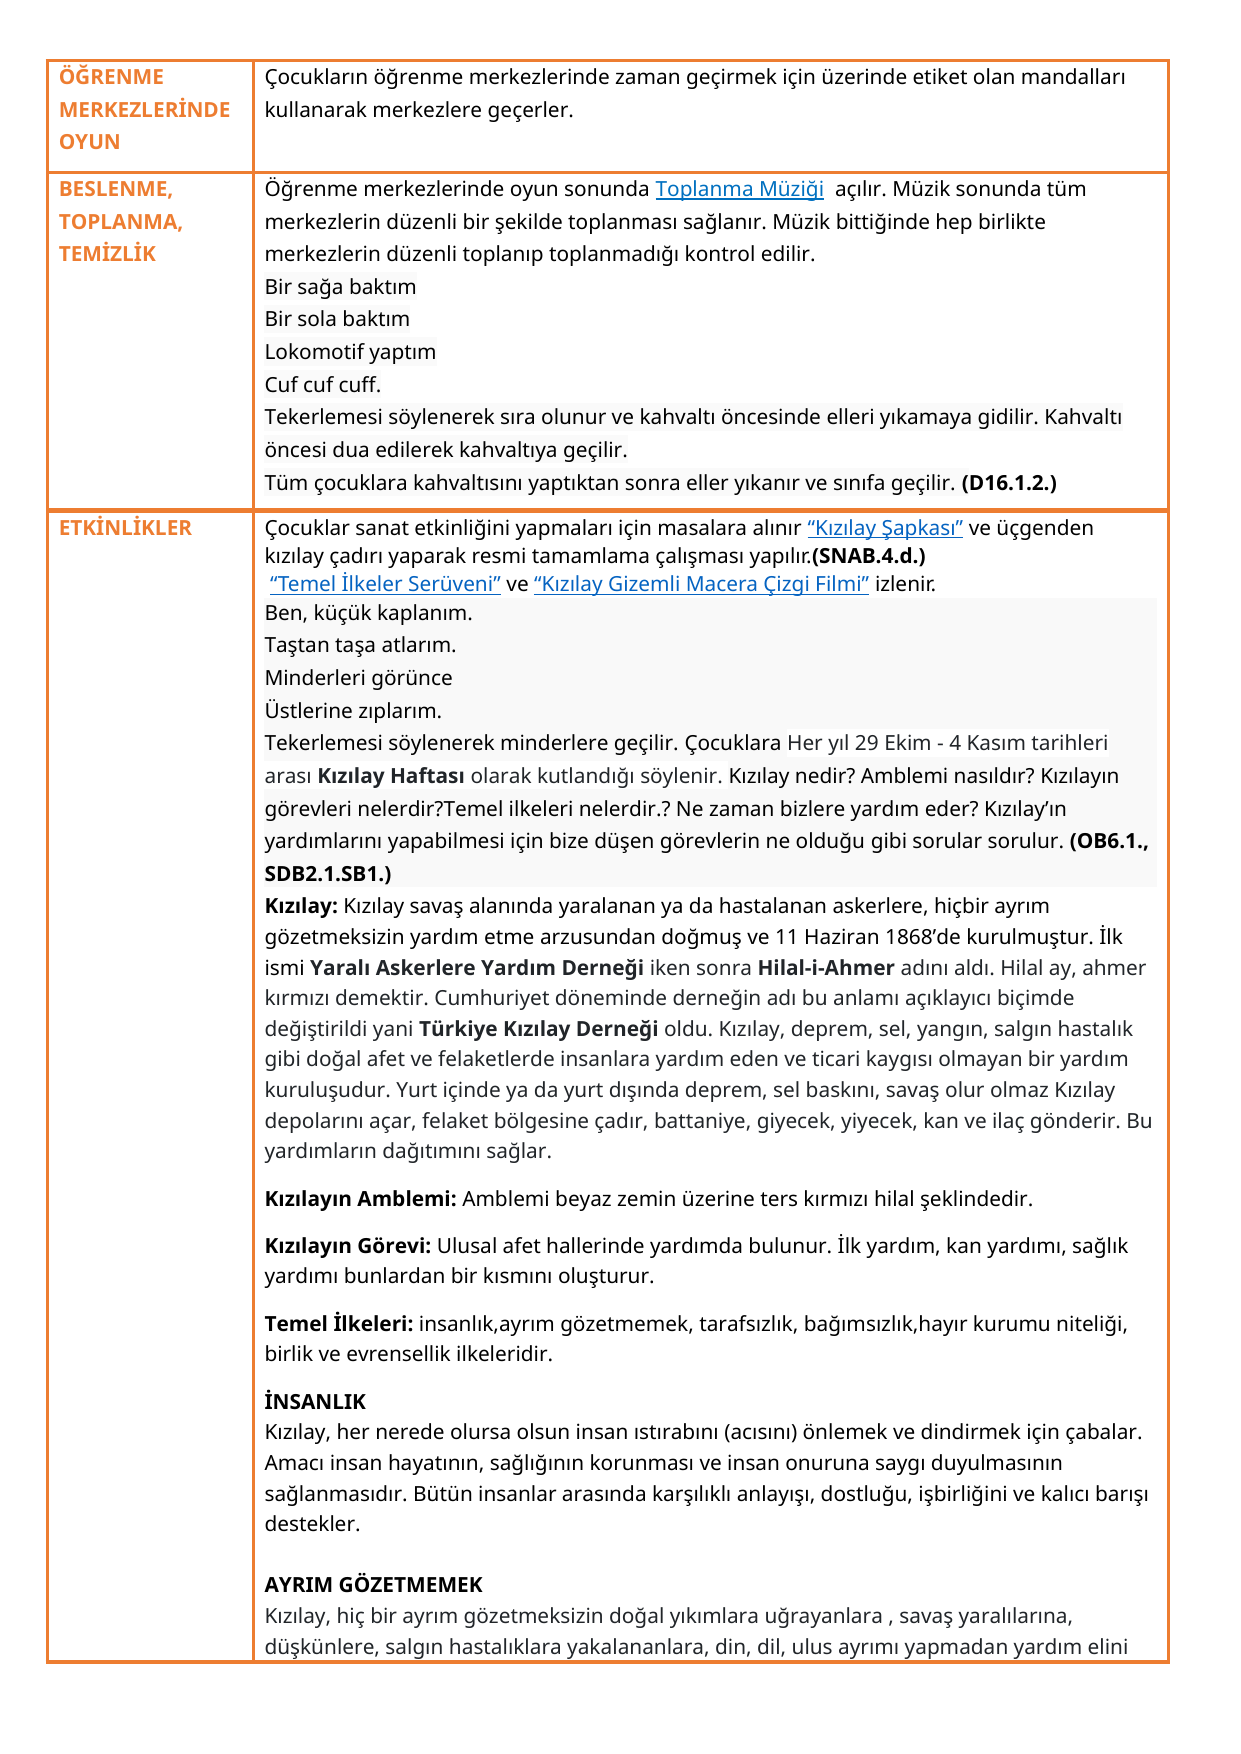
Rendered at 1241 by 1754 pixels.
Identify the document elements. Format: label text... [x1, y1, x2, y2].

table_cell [255, 513, 1167, 1660]
table_cell BESLENME, TOPLANMA, TEMİZLİK [49, 174, 252, 508]
table_cell Öğrenme merkezlerinde oyun sonunda Toplanma Müziği açılır. Müzik sonunda tüm merkezlerin düzenli bir şekilde toplanması sağlanır. Müzik bittiğinde hep birlikte merkezlerin düzenli toplanıp toplanmadığı kontrol edilir. Bir sağa baktım Bir sola baktım Lokomotif yaptım Cuf cuf cuff. Tekerlemesi söylenerek sıra olunur ve kahvaltı öncesinde elleri yıkamaya gidilir. Kahvaltı öncesi dua edilerek kahvaltıya geçilir. Tüm çocuklara kahvaltısını yaptıktan sonra eller yıkanır ve sınıfa geçilir. (D16.1.2.) [255, 174, 1167, 508]
table_cell Çocukların öğrenme merkezlerinde zaman geçirmek için üzerinde etiket olan mandalları kullanarak merkezlere geçerler. [255, 62, 1167, 171]
table_cell ÖĞRENME MERKEZLERİNDE OYUN [49, 62, 252, 171]
table_cell ETKİNLİKLER [49, 513, 252, 1660]
